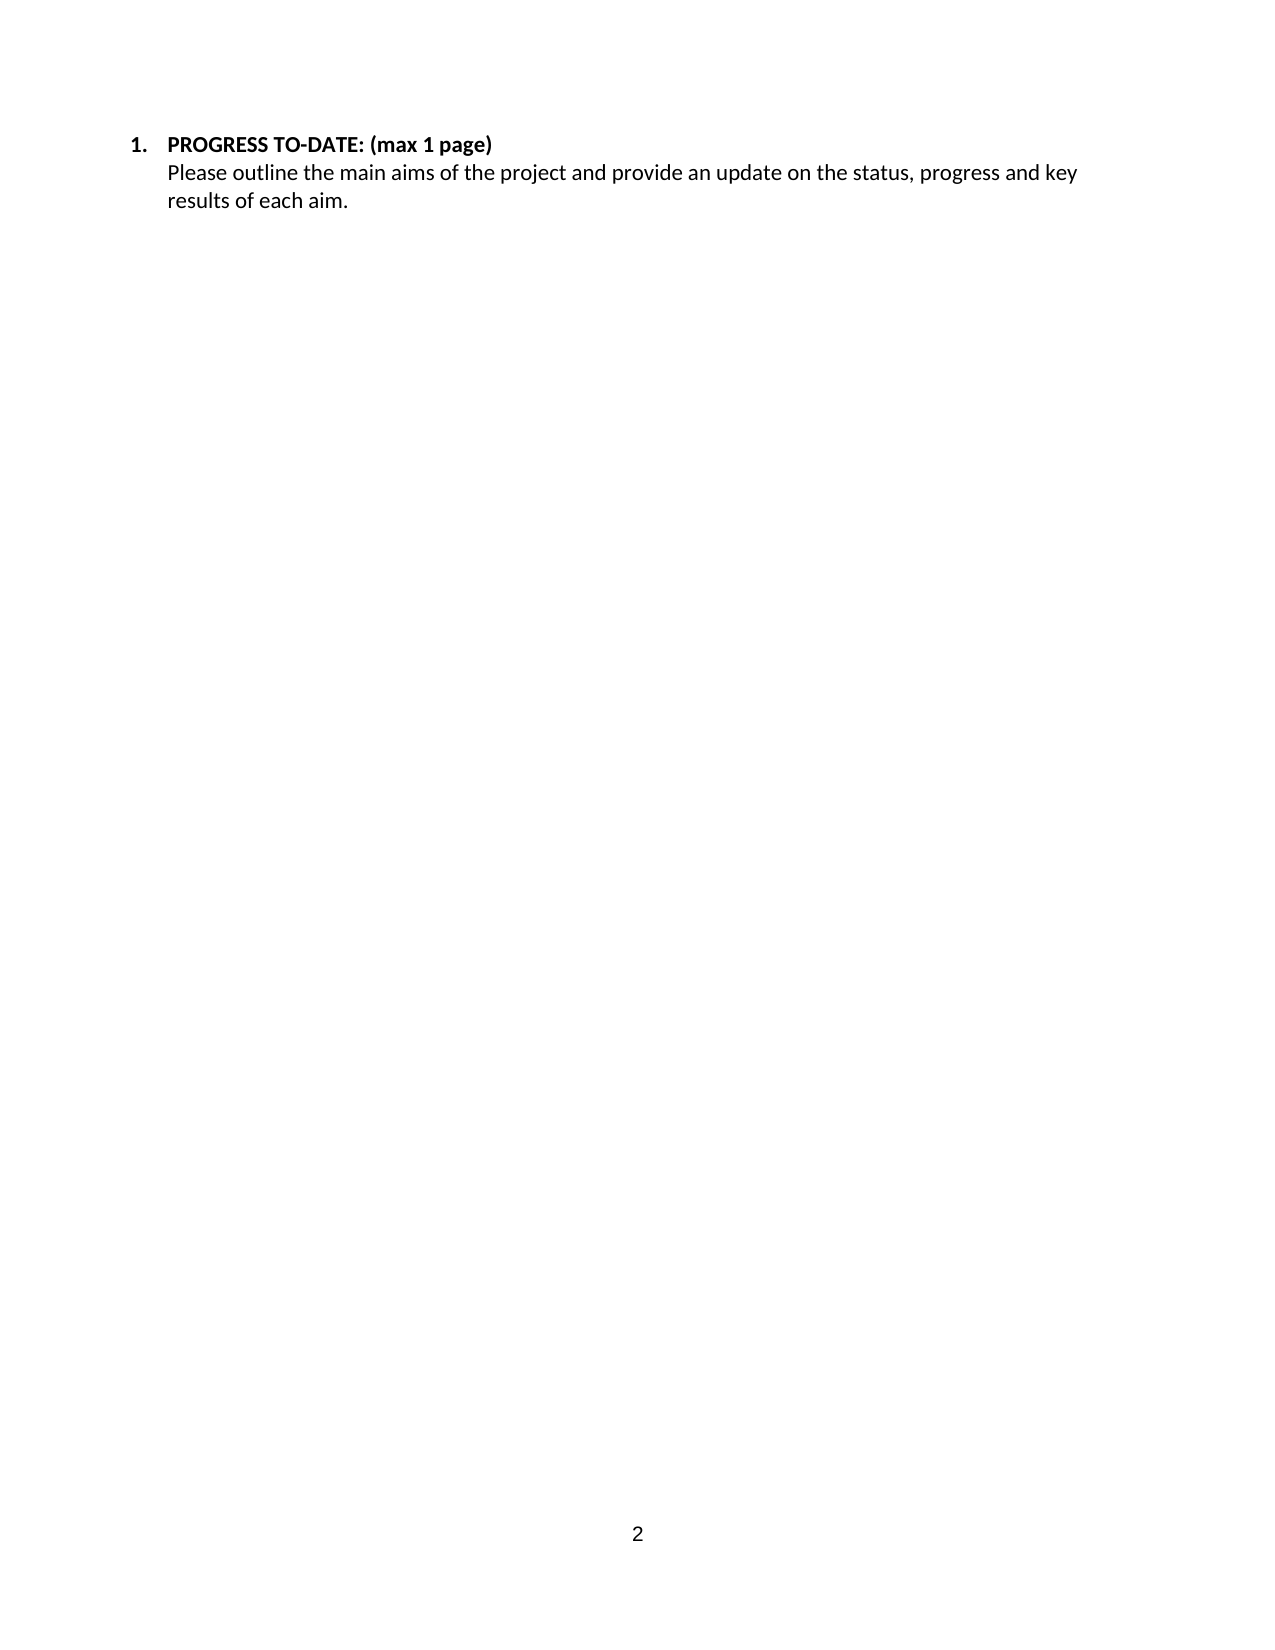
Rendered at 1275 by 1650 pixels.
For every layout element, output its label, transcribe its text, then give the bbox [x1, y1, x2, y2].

list PROGRESS TO-DATE: (max 1 page) [130, 130, 1145, 158]
list Please outline the main aims of the project and provide an update on the status, progress and key results of each aim. [167, 158, 1145, 214]
